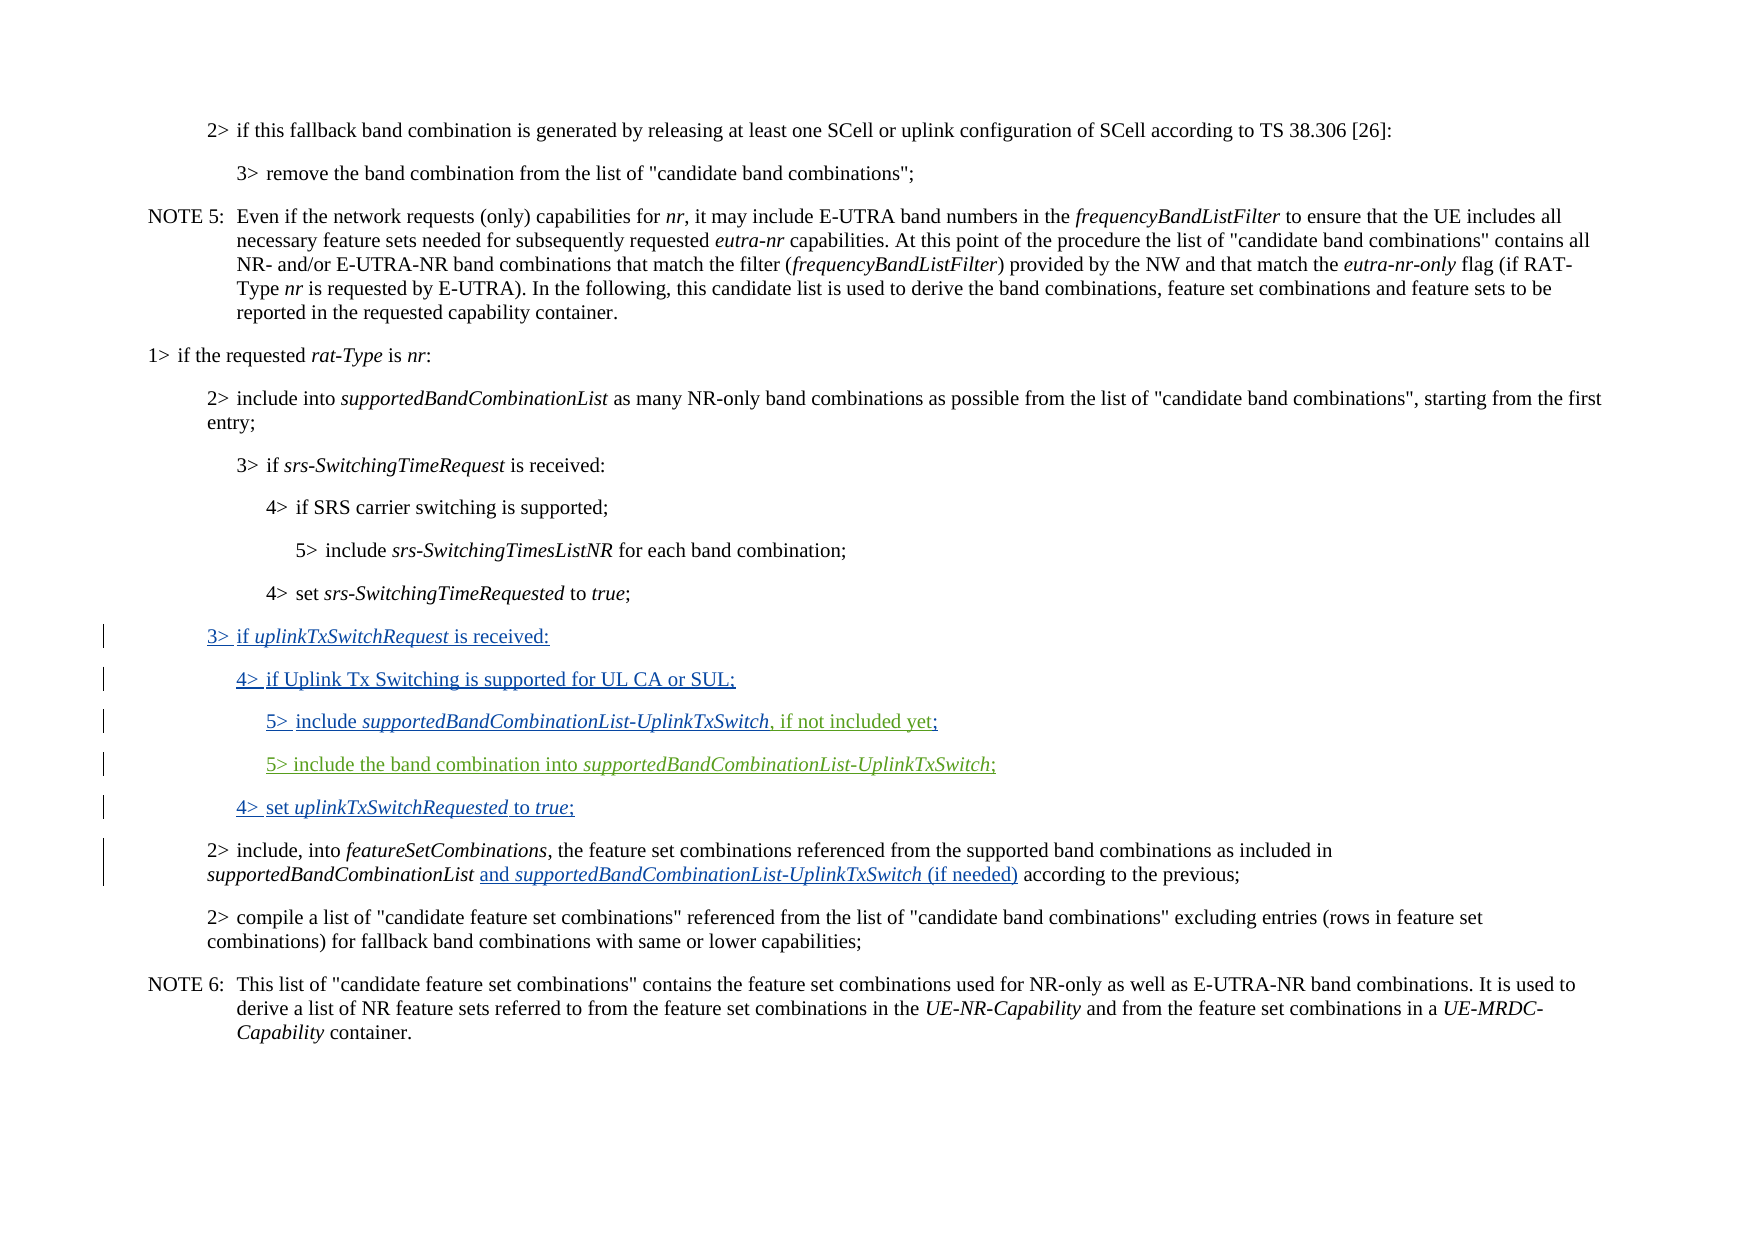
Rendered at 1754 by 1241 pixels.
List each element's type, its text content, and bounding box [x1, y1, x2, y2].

text 3> if srs-SwitchingTimeRequest is received: [236, 452, 1606, 477]
text NOTE 6: This list of "candidate feature set combinations" contains the feature set combinations used for NR-only as well as E-UTRA-NR band combinations. It is used to derive a list of NR feature sets referred to from the feature set combinations in the UE-NR-Capability and from the feature set combinations in a UE-MRDC-Capability container. [148, 972, 1606, 1044]
text 2> include into supportedBandCombinationList as many NR-only band combinations as possible from the list of "candidate band combinations", starting from the first entry; [207, 386, 1606, 434]
text 4> set srs-SwitchingTimeRequested to true; [266, 581, 1606, 605]
text 2> compile a list of "candidate feature set combinations" referenced from the list of "candidate band combinations" excluding entries (rows in feature set combinations) for fallback band combinations with same or lower capabilities; [207, 905, 1606, 953]
text 5> include srs-SwitchingTimesListNR for each band combination; [295, 538, 1606, 562]
text NOTE 5: Even if the network requests (only) capabilities for nr, it may include E-UTRA band numbers in the frequencyBandListFilter to ensure that the UE includes all necessary feature sets needed for subsequently requested eutra-nr capabilities. At this point of the procedure the list of "candidate band combinations" contains all NR- and/or E-UTRA-NR band combinations that match the filter (frequencyBandListFilter) provided by the NW and that match the eutra-nr-only flag (if RAT-Type nr is requested by E-UTRA). In the following, this candidate list is used to derive the band combinations, feature set combinations and feature sets to be reported in the requested capability container. [148, 204, 1606, 324]
text 3> remove the band combination from the list of "candidate band combinations"; [236, 161, 1606, 185]
text 2> include, into featureSetCombinations, the feature set combinations referenced from the supported band combinations as included in supportedBandCombinationList according to the previous; [207, 838, 1606, 886]
text 1> if the requested rat-Type is nr: [148, 343, 1606, 367]
text 4> if SRS carrier switching is supported; [266, 495, 1606, 519]
text 2> if this fallback band combination is generated by releasing at least one SCell or uplink configuration of SCell according to TS 38.306 [26]: [207, 118, 1606, 142]
